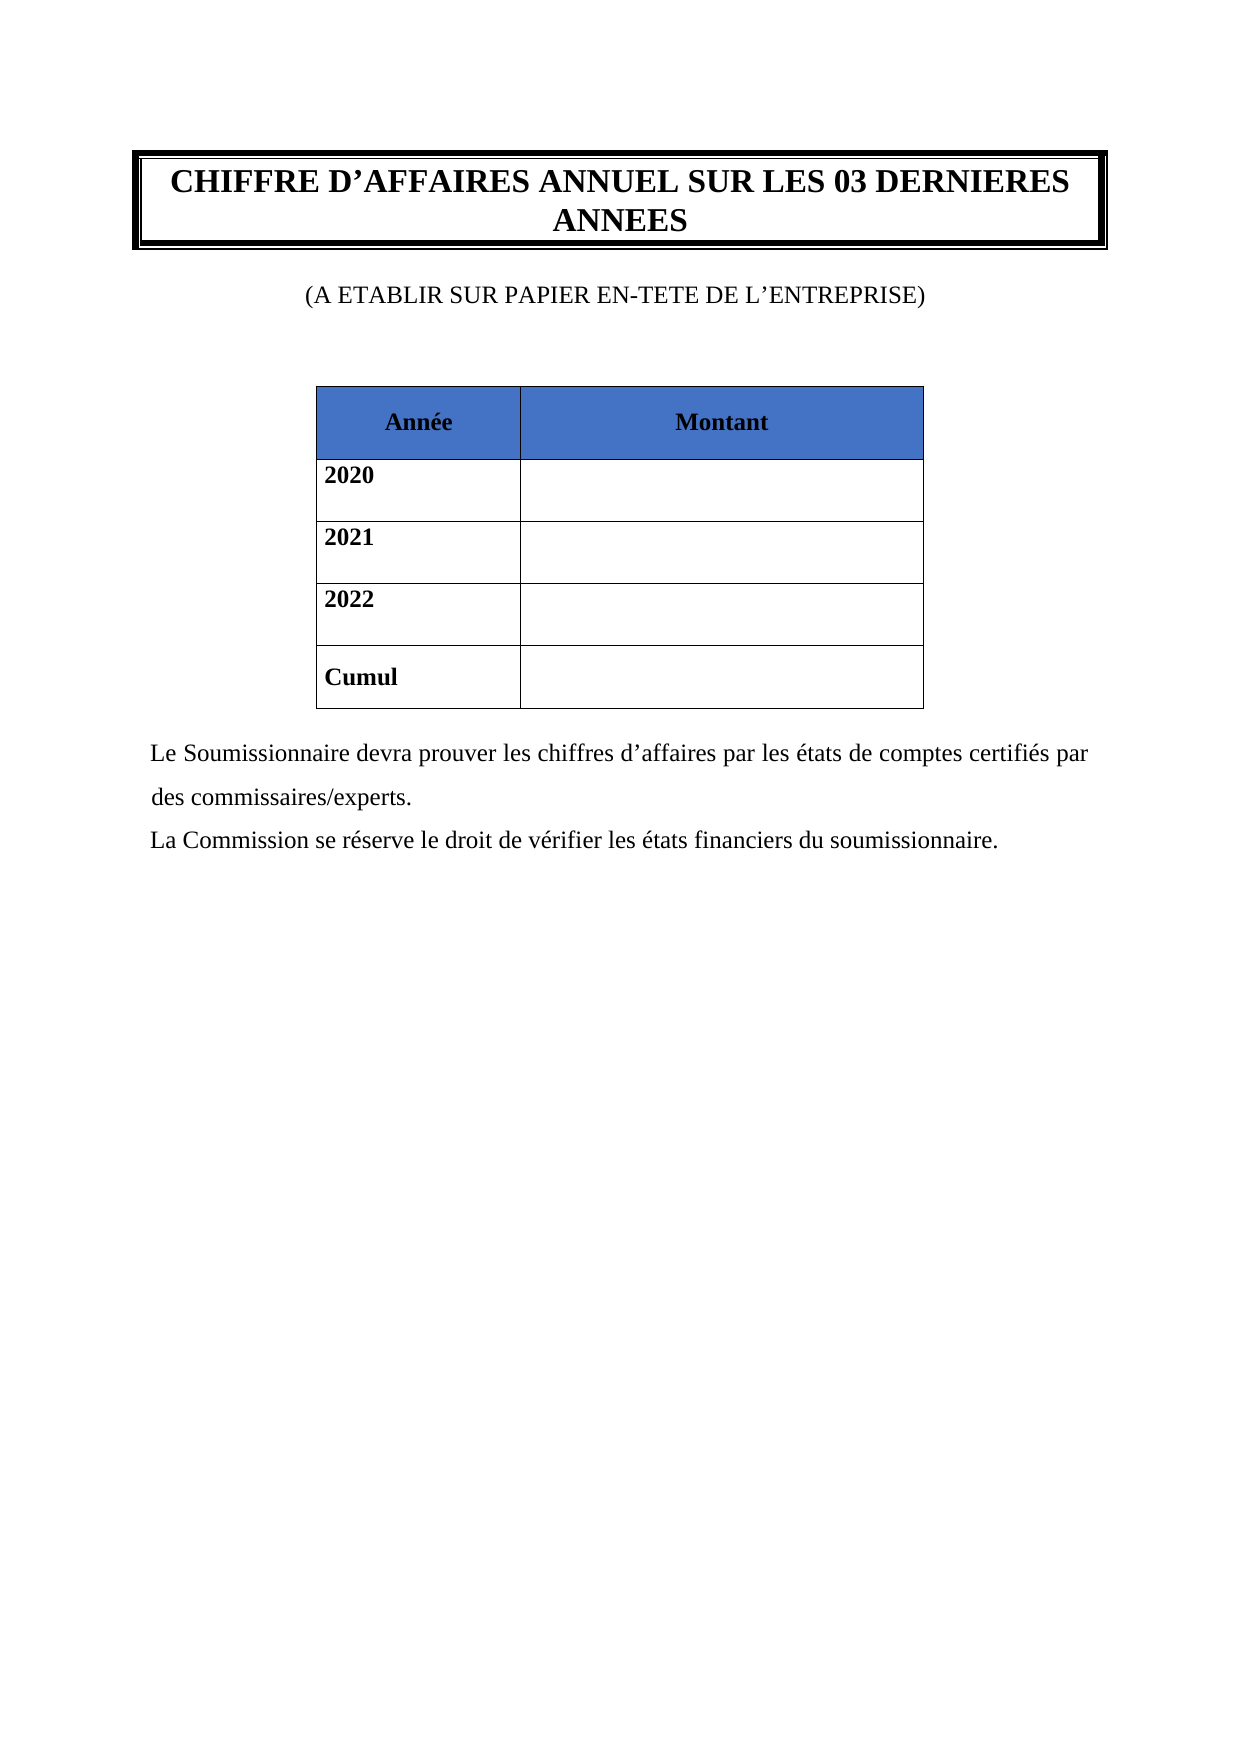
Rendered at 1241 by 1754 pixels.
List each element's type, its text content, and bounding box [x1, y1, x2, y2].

text Le Soumissionnaire devra prouver les chiffres d’affaires par les états de comptes certifiés par des commissaires/experts. [150, 738, 1090, 810]
table_cell 2021 [317, 522, 520, 582]
table_header Année [317, 387, 520, 459]
table_cell [521, 460, 923, 521]
table_cell [521, 646, 923, 707]
table_cell Cumul [317, 646, 520, 707]
subtitle CHIFFRE D’AFFAIRES ANNUEL SUR LES 03 DERNIERES ANNEES [142, 159, 1098, 240]
table_header Montant [521, 387, 923, 459]
subtitle (A ETABLIR SUR PAPIER EN-TETE DE L’ENTREPRISE) [150, 280, 1081, 309]
text La Commission se réserve le droit de vérifier les états financiers du soumissionnaire. [150, 825, 1090, 854]
table_cell 2020 [317, 460, 520, 521]
table_cell [521, 522, 923, 582]
table_cell 2022 [317, 584, 520, 645]
table_cell [521, 584, 923, 645]
